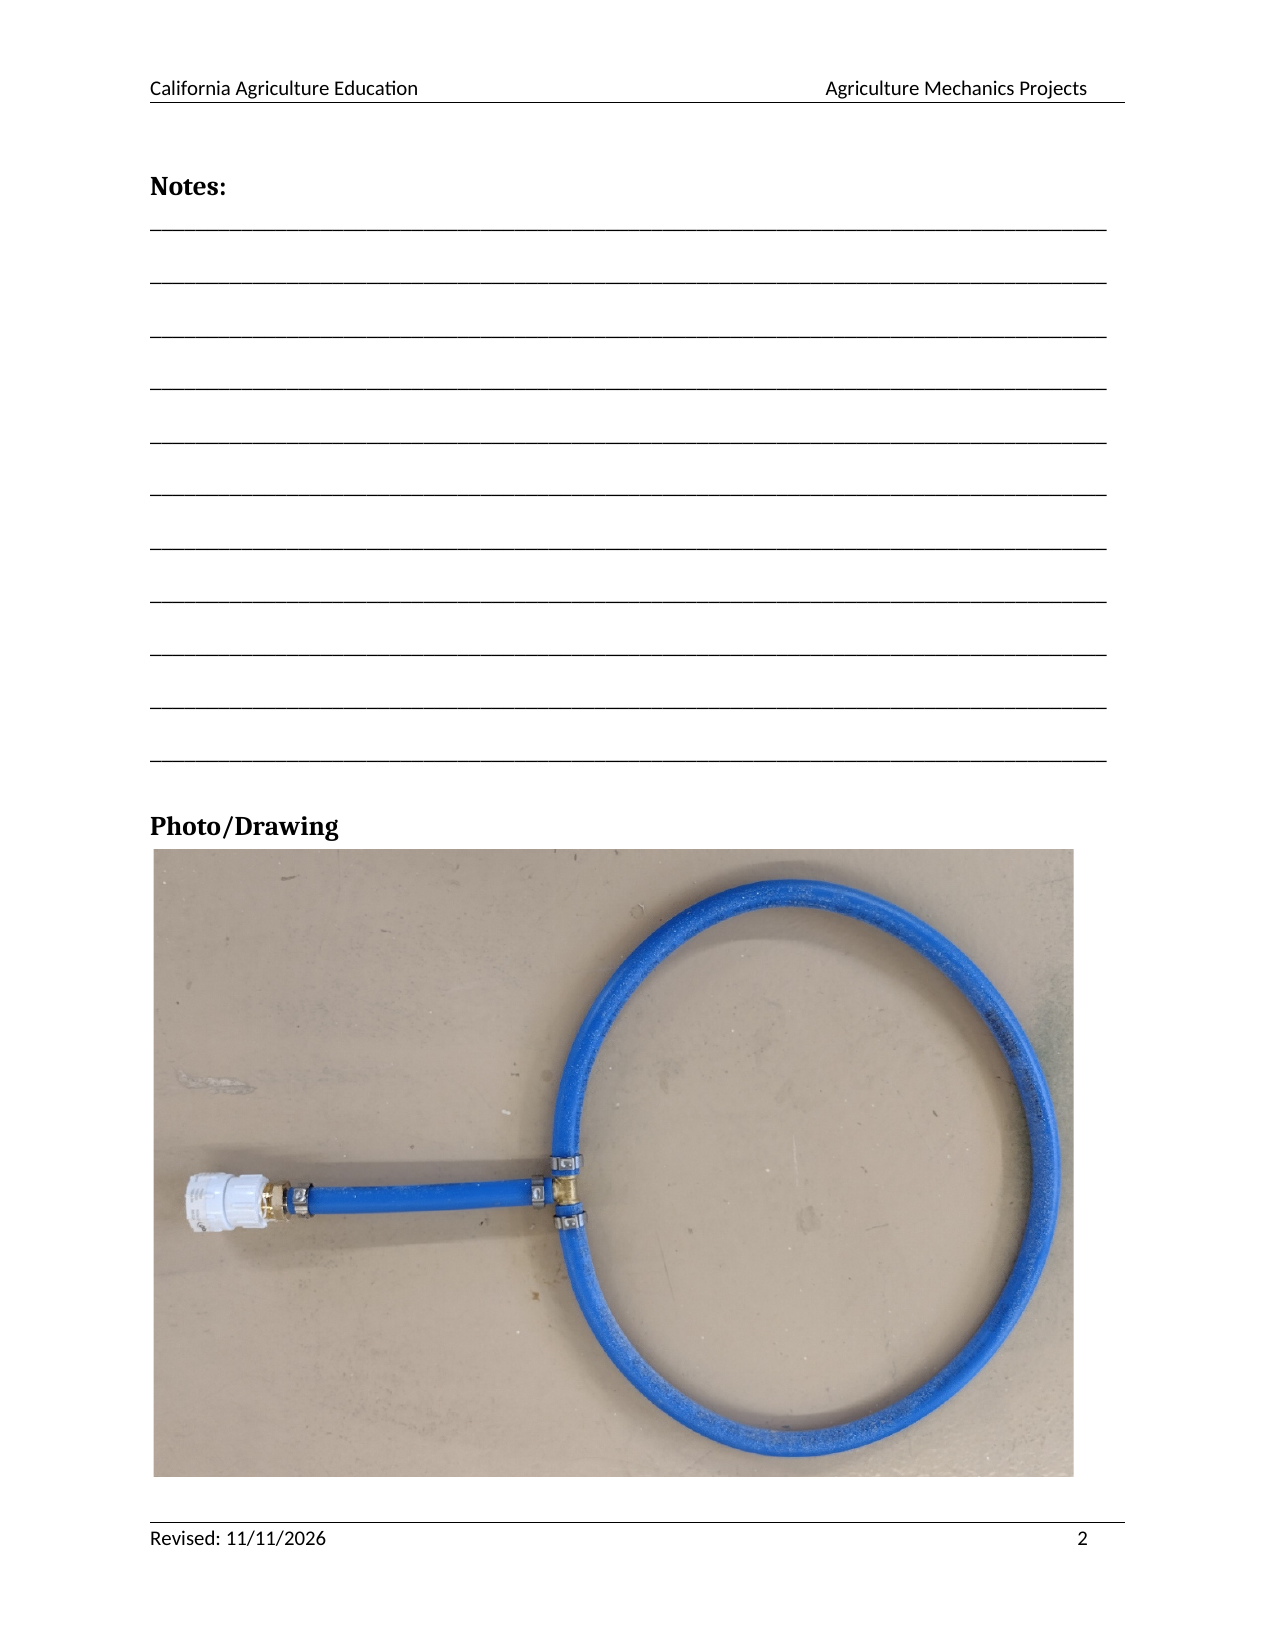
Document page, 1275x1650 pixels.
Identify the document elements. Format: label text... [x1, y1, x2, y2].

text ____________________________________________________________________________________ [150, 207, 1125, 234]
text ____________________________________________________________________________________ [150, 472, 1125, 500]
text ____________________________________________________________________________________ [150, 525, 1125, 553]
text ____________________________________________________________________________________ [150, 737, 1125, 765]
text ____________________________________________________________________________________ [150, 419, 1125, 447]
text ____________________________________________________________________________________ [150, 313, 1125, 341]
subtitle Notes: [150, 171, 1125, 202]
text ____________________________________________________________________________________ [150, 631, 1125, 659]
text ____________________________________________________________________________________ [150, 684, 1125, 712]
subtitle Photo/Drawing [150, 811, 1125, 842]
text ____________________________________________________________________________________ [150, 366, 1125, 394]
picture [153, 849, 1074, 1477]
text ____________________________________________________________________________________ [150, 578, 1125, 606]
text ____________________________________________________________________________________ [150, 259, 1125, 288]
